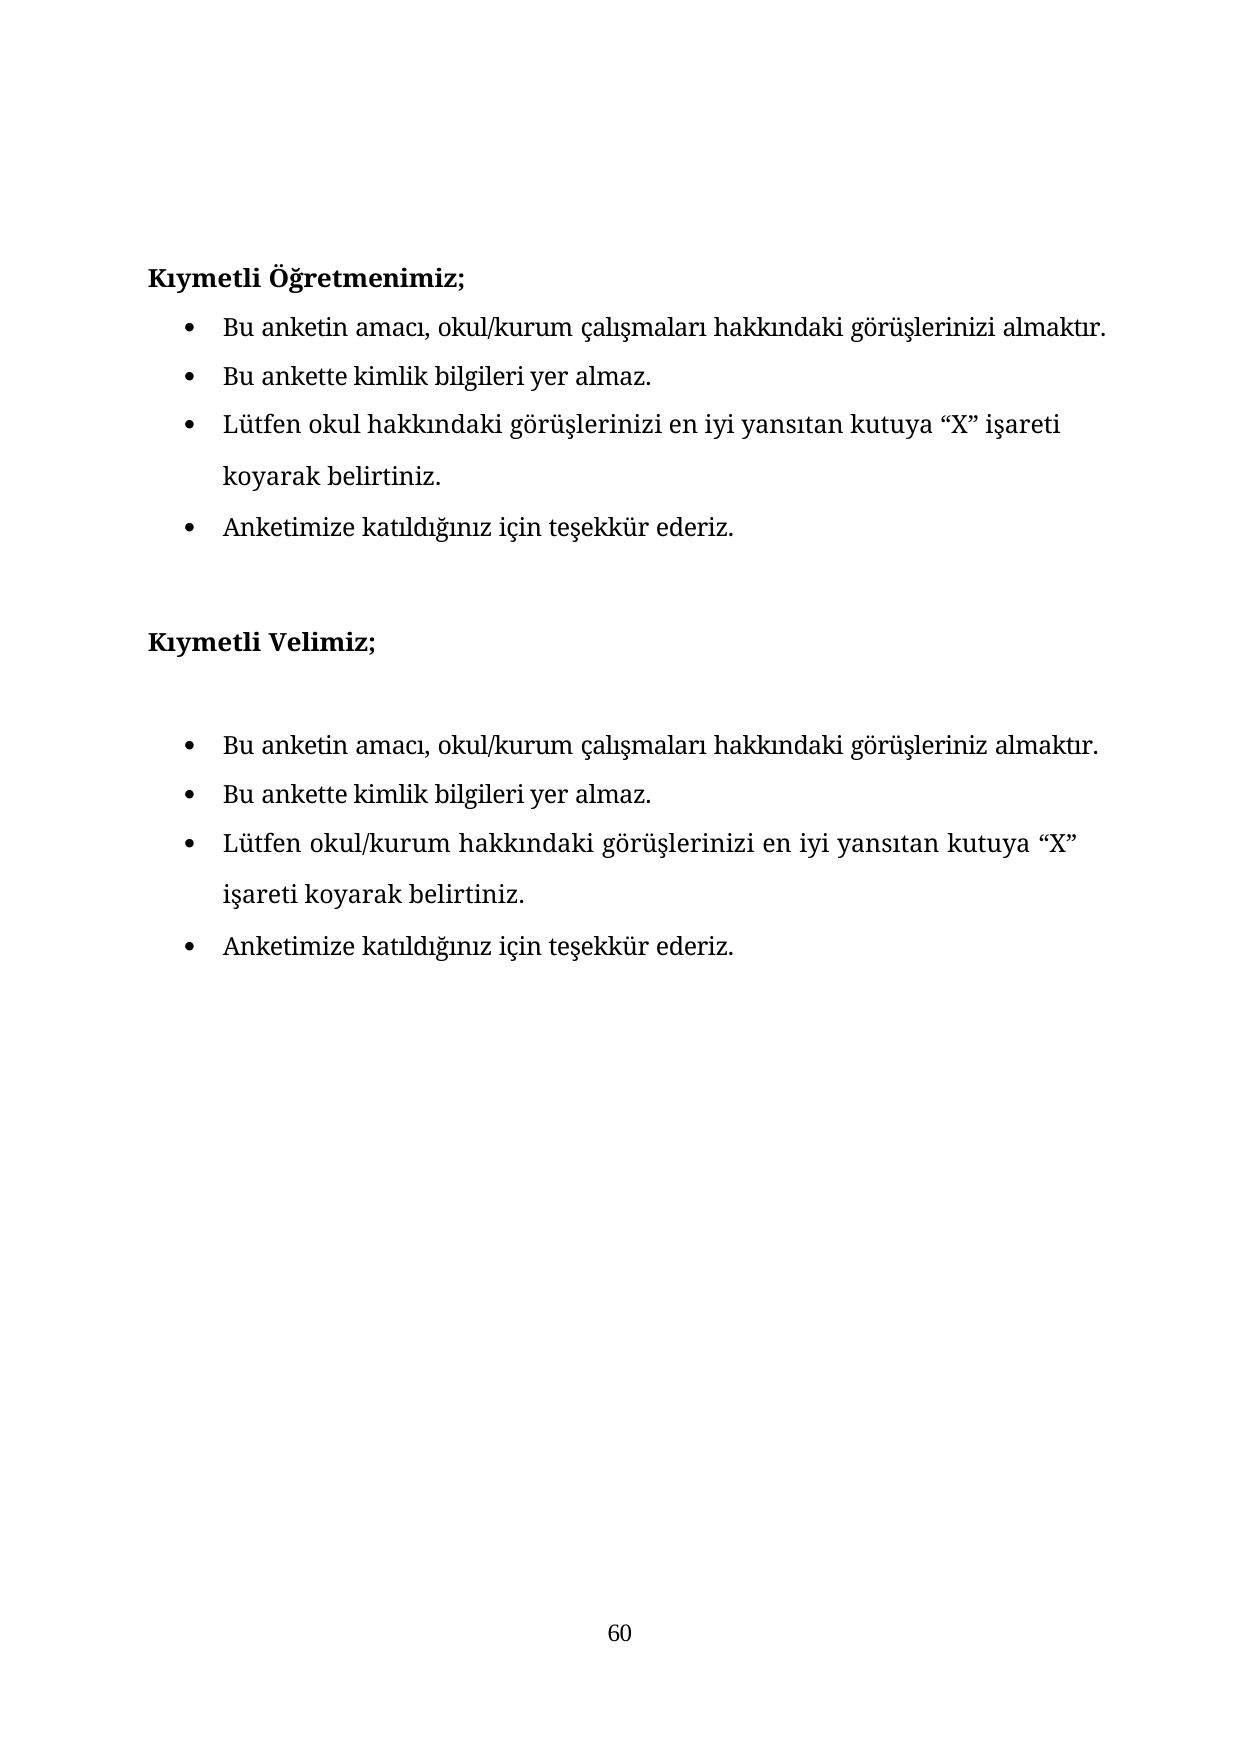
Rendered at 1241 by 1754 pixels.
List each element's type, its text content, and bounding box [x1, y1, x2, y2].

list Bu anketin amacı, okul/kurum çalışmaları hakkındaki görüşlerinizi almaktır. [185, 309, 1198, 343]
text Kıymetli Velimiz; [148, 624, 1198, 658]
list Anketimize katıldığınız için teşekkür ederiz. [185, 509, 1198, 544]
list Anketimize katıldığınız için teşekkür ederiz. [185, 928, 1198, 962]
list Lütfen okul hakkındaki görüşlerinizi en iyi yansıtan kutuya “X” işareti koyarak belirtiniz. [185, 407, 1093, 492]
list Lütfen okul/kurum hakkındaki görüşlerinizi en iyi yansıtan kutuya “X” işareti koyarak belirtiniz. [185, 826, 1093, 911]
list Bu anketin amacı, okul/kurum çalışmaları hakkındaki görüşleriniz almaktır. [185, 728, 1198, 762]
list Bu ankette kimlik bilgileri yer almaz. [185, 777, 1198, 811]
text Kıymetli Öğretmenimiz; [148, 260, 1198, 294]
list Bu ankette kimlik bilgileri yer almaz. [185, 358, 1198, 392]
